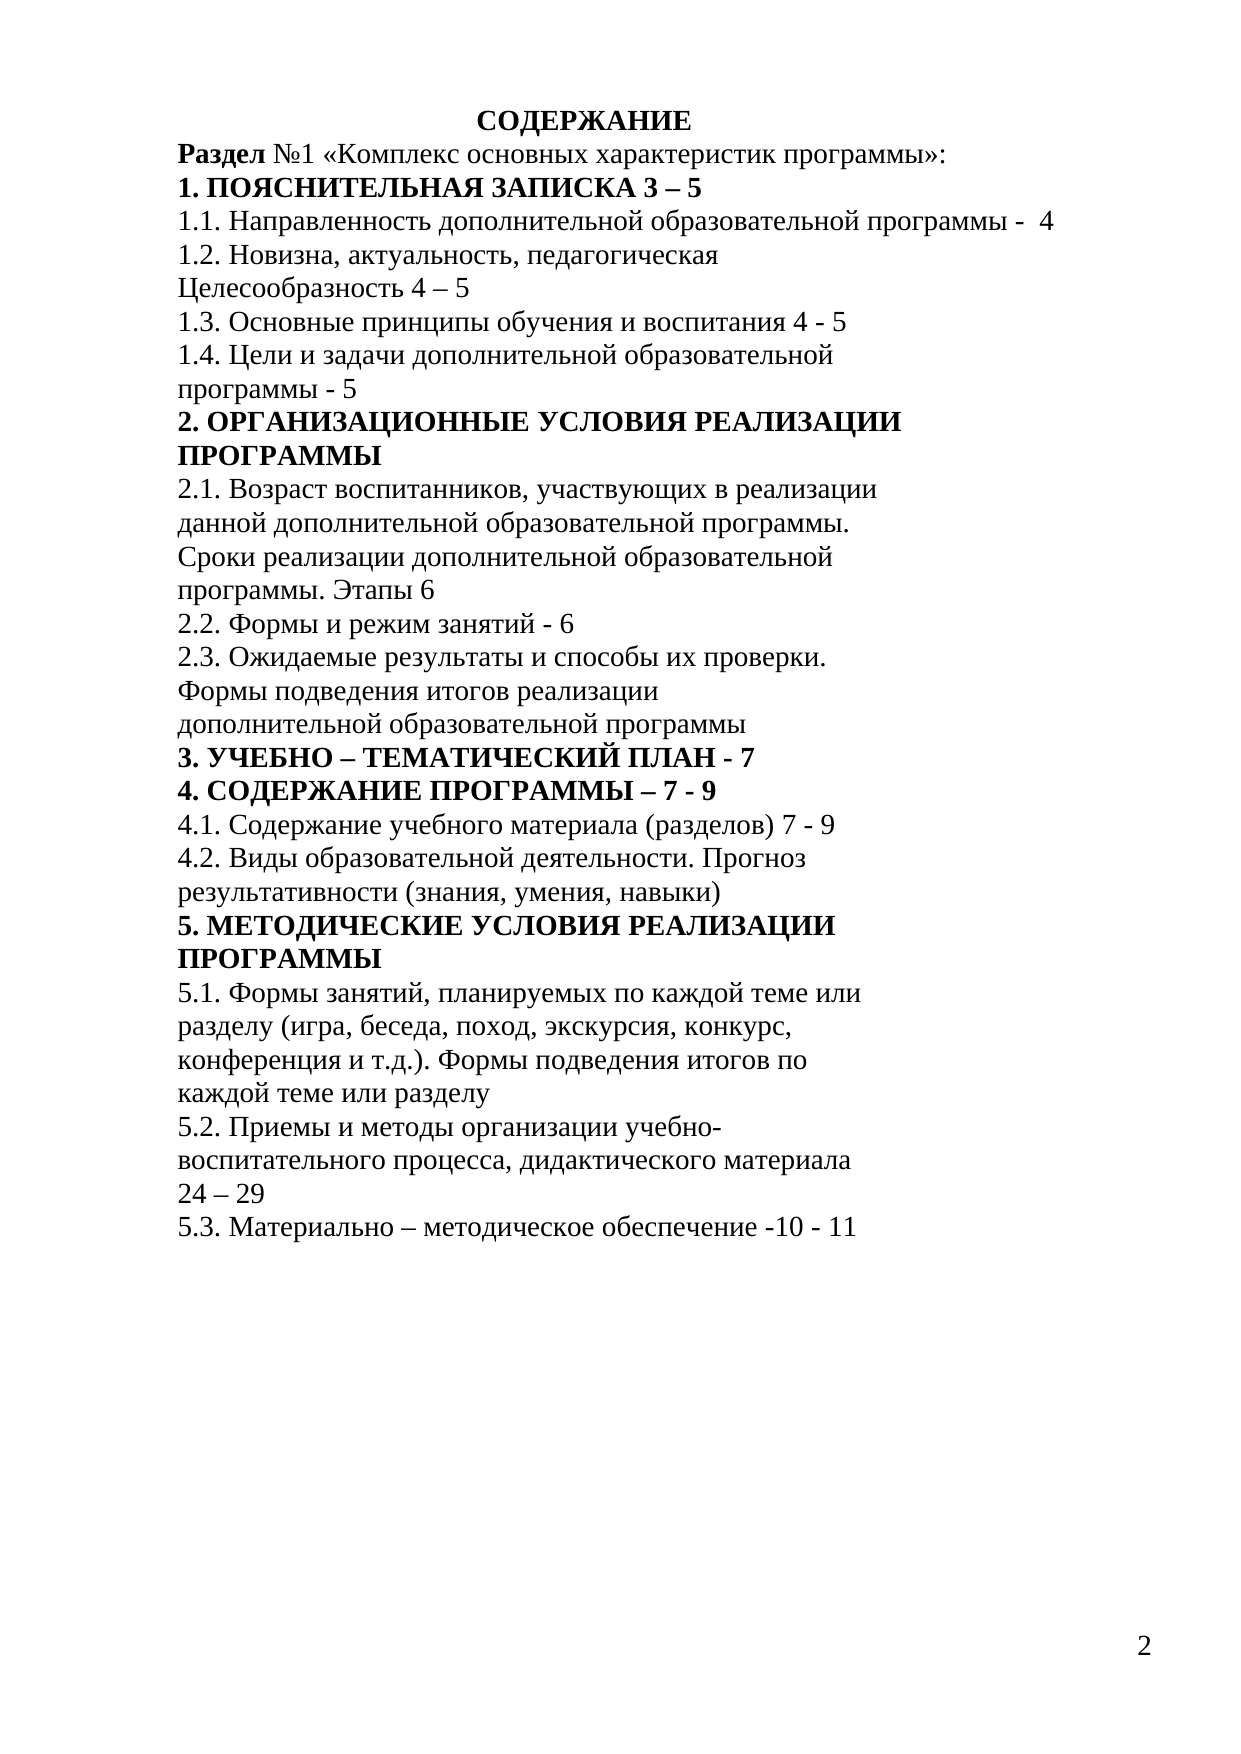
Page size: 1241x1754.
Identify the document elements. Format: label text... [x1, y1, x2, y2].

text Целесообразность 4 – 5 [177, 270, 1152, 304]
text 2.1. Возраст воспитанников, участвующих в реализации [177, 472, 1152, 505]
text разделу (игра, беседа, поход, экскурсия, конкурс, [177, 1008, 1152, 1042]
text Формы подведения итогов реализации [177, 673, 1152, 706]
text результативности (знания, умения, навыки) [177, 874, 1152, 908]
text воспитательного процесса, дидактического материала [177, 1142, 1152, 1176]
text 1. ПОЯСНИТЕЛЬНАЯ ЗАПИСКА 3 – 5 [177, 170, 1152, 203]
text конференция и т.д.). Формы подведения итогов по [177, 1042, 1152, 1075]
text каждой теме или разделу [177, 1075, 1152, 1109]
text 3. УЧЕБНО – ТЕМАТИЧЕСКИЙ ПЛАН - 7 [177, 740, 1152, 773]
text 5.3. Материально – методическое обеспечение -10 - 11 [177, 1209, 1152, 1243]
text 1.3. Основные принципы обучения и воспитания 4 - 5 [177, 304, 1152, 337]
text дополнительной образовательной программы [177, 706, 1152, 740]
text ПРОГРАММЫ [177, 438, 1152, 472]
text 2.2. Формы и режим занятий - 6 [177, 606, 1152, 639]
text СОДЕРЖАНИЕ [177, 103, 1152, 136]
text 5.1. Формы занятий, планируемых по каждой теме или [177, 975, 1152, 1008]
text 1.1. Направленность дополнительной образовательной программы - 4 [177, 203, 1152, 237]
text 4. СОДЕРЖАНИЕ ПРОГРАММЫ – 7 - 9 [177, 773, 1152, 807]
text ПРОГРАММЫ [177, 941, 1152, 975]
text 5. МЕТОДИЧЕСКИЕ УСЛОВИЯ РЕАЛИЗАЦИИ [177, 908, 1152, 941]
text 4.1. Содержание учебного материала (разделов) 7 - 9 [177, 807, 1152, 841]
text Раздел №1 «Комплекс основных характеристик программы»: [177, 136, 1152, 170]
text 24 – 29 [177, 1176, 1152, 1209]
text программы. Этапы 6 [177, 572, 1152, 606]
text 1.4. Цели и задачи дополнительной образовательной [177, 337, 1152, 371]
text программы - 5 [177, 371, 1152, 404]
text Сроки реализации дополнительной образовательной [177, 539, 1152, 572]
text 5.2. Приемы и методы организации учебно- [177, 1109, 1152, 1142]
text 2. ОРГАНИЗАЦИОННЫЕ УСЛОВИЯ РЕАЛИЗАЦИИ [177, 404, 1152, 438]
text данной дополнительной образовательной программы. [177, 505, 1152, 539]
text 4.2. Виды образовательной деятельности. Прогноз [177, 841, 1152, 874]
text 1.2. Новизна, актуальность, педагогическая [177, 237, 1152, 270]
text 2.3. Ожидаемые результаты и способы их проверки. [177, 639, 1152, 673]
